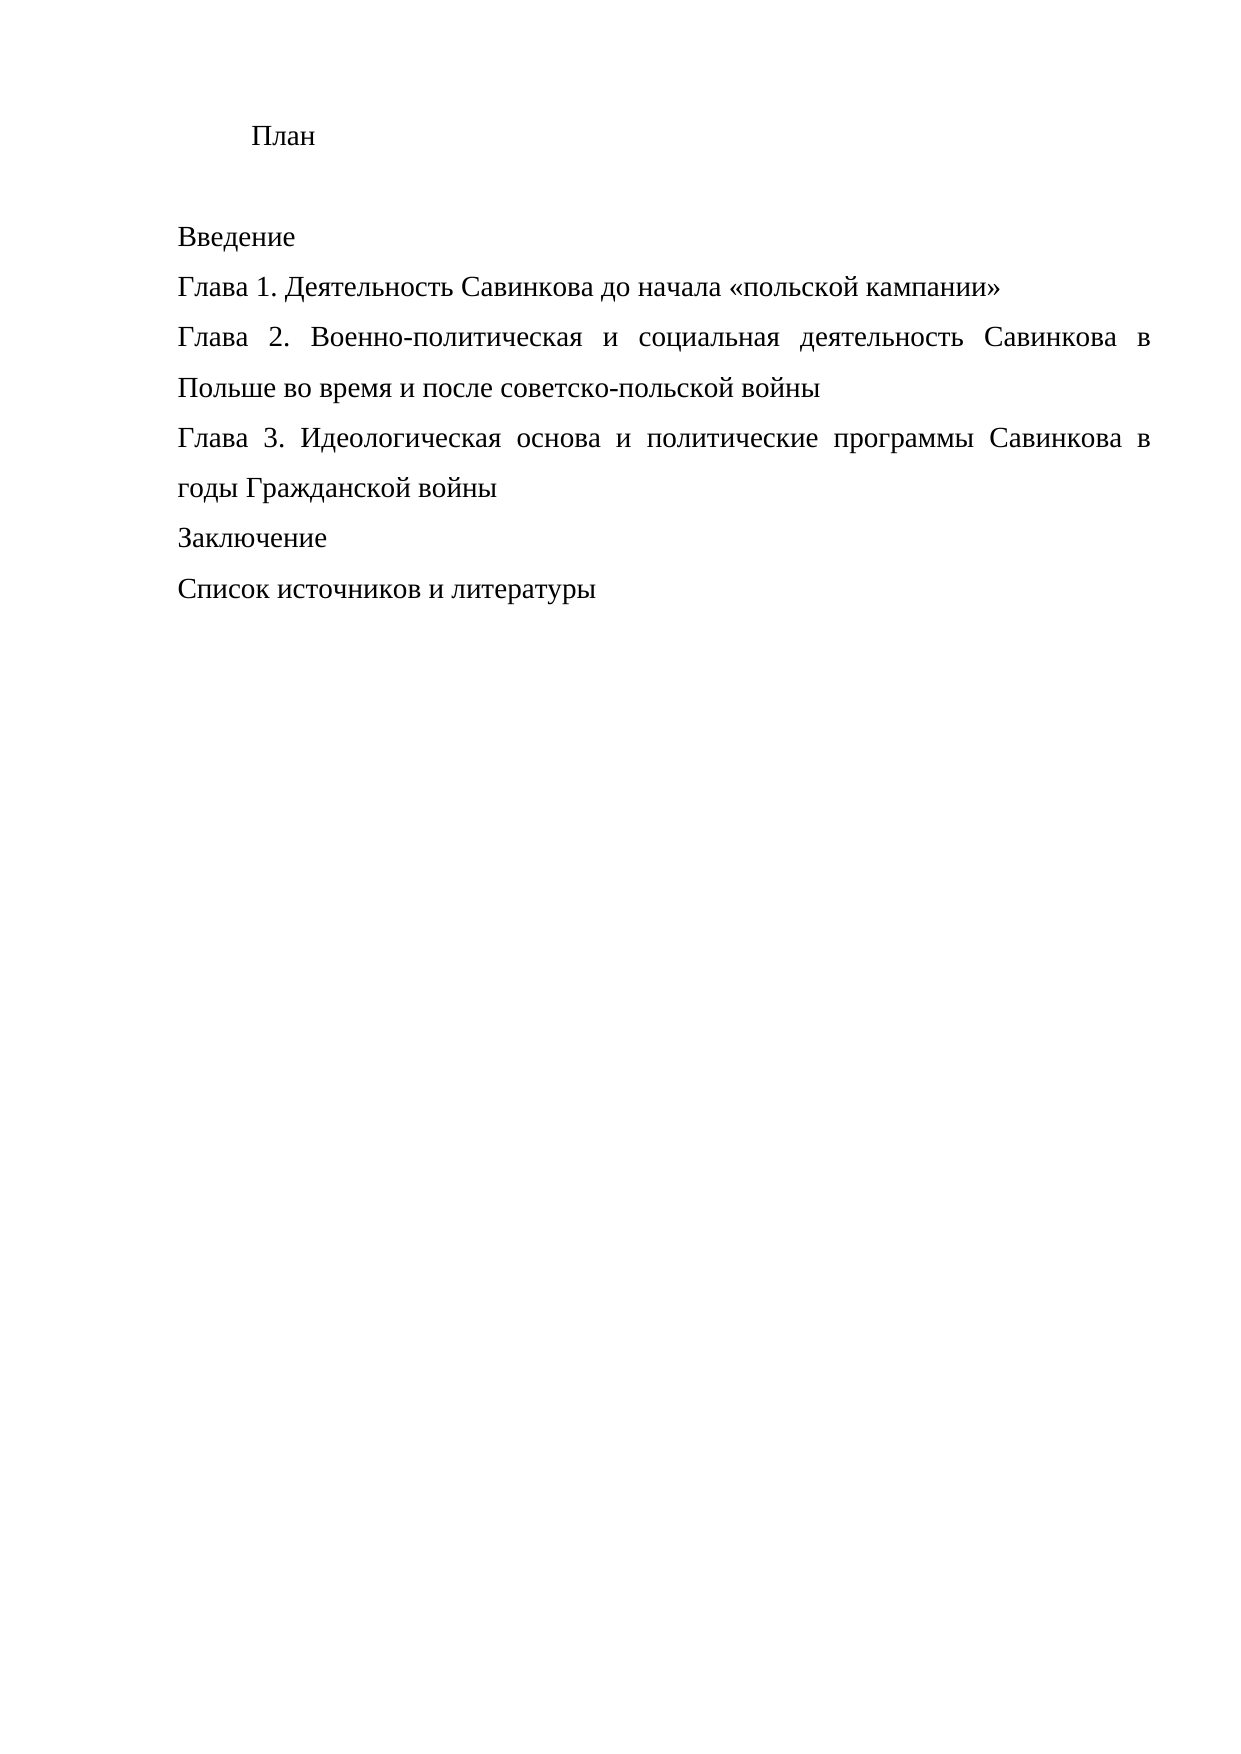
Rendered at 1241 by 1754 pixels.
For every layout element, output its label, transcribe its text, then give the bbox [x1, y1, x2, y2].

text Глава 2. Военно-политическая и социальная деятельность Савинкова в Польше во время и после советско-польской войны [177, 319, 1152, 403]
text Введение [177, 219, 1152, 252]
text Список источников и литературы [177, 571, 1152, 604]
text Глава 1. Деятельность Савинкова до начала «польской кампании» [177, 269, 1152, 303]
text План [177, 118, 1152, 152]
text Глава 3. Идеологическая основа и политические программы Савинкова в годы Гражданской войны [177, 420, 1152, 504]
text Заключение [177, 521, 1152, 554]
